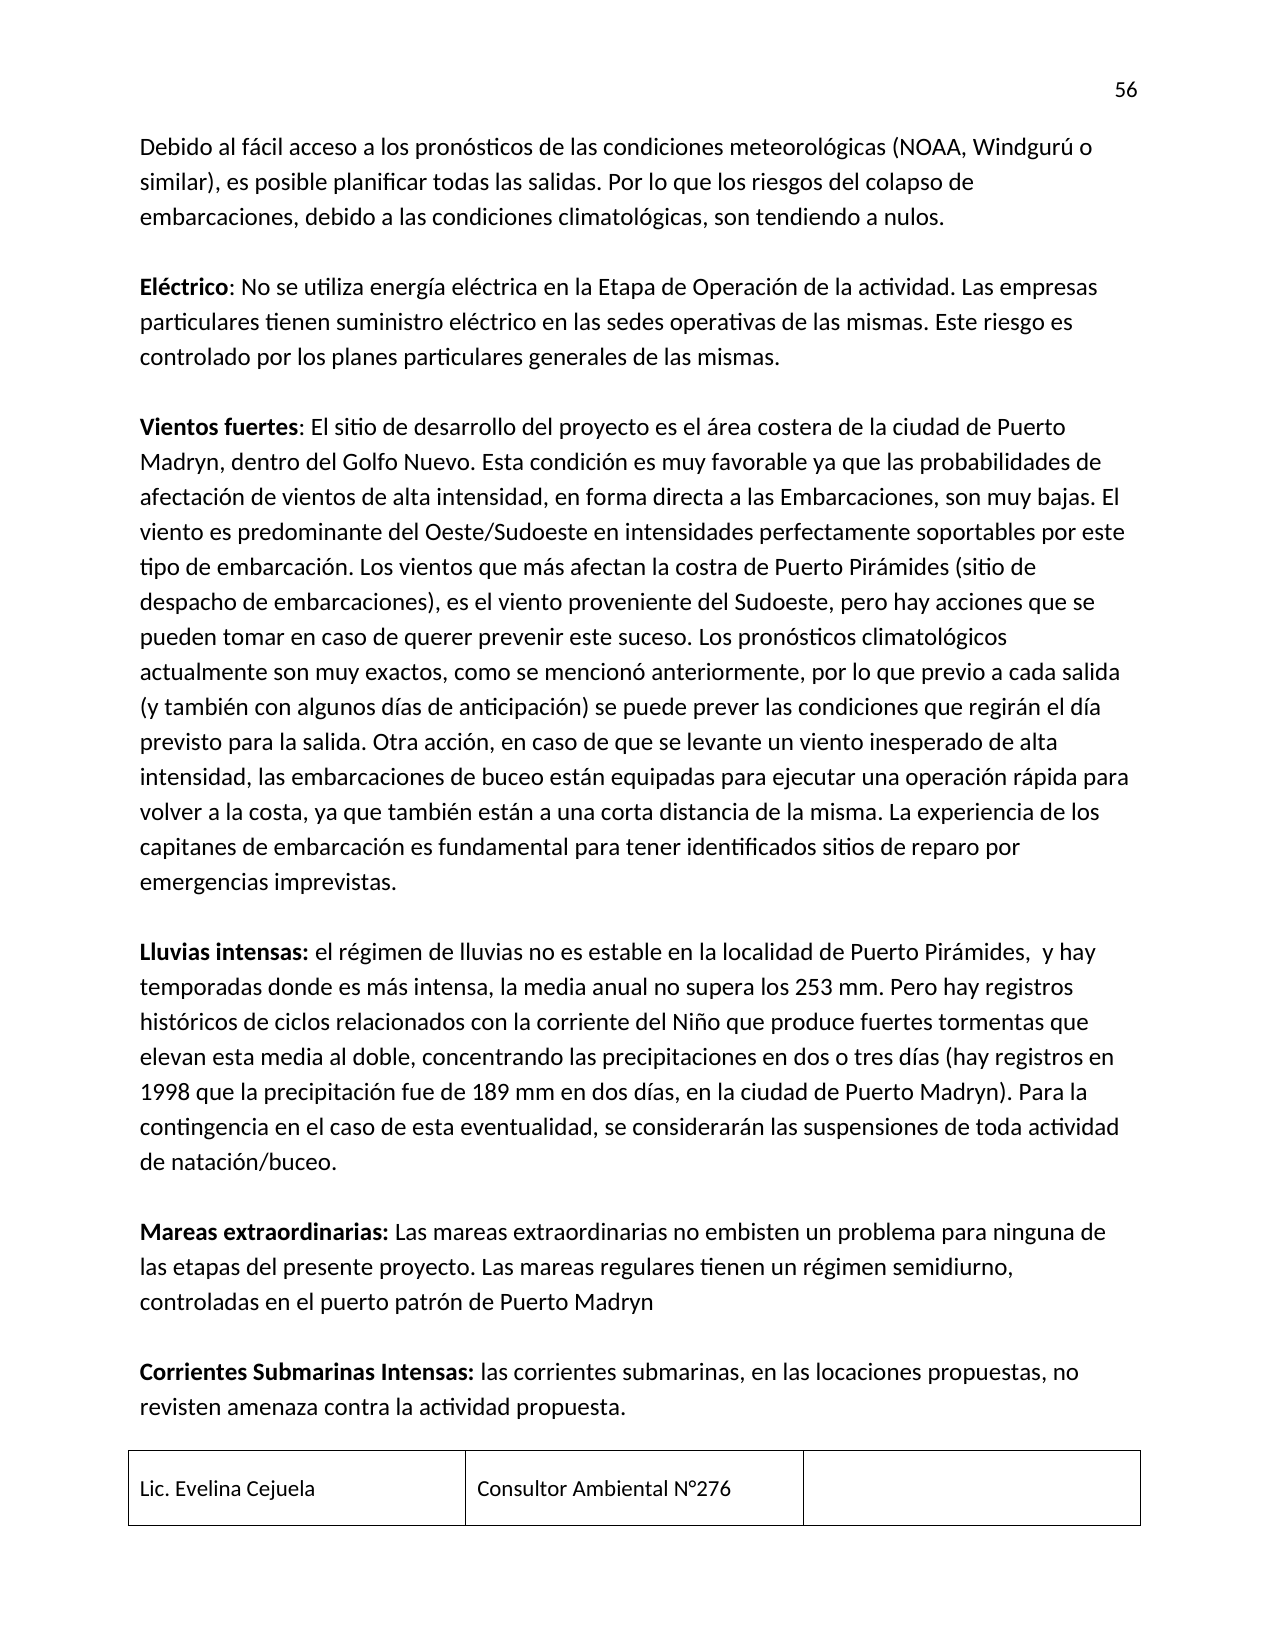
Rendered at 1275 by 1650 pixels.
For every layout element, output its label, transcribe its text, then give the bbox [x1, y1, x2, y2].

text Eléctrico: No se utiliza energía eléctrica en la Etapa de Operación de la actividad. Las empresas particulares tienen suministro eléctrico en las sedes operativas de las mismas. Este riesgo es controlado por los planes particulares generales de las mismas. [139, 271, 1137, 372]
text Vientos fuertes: El sitio de desarrollo del proyecto es el área costera de la ciudad de Puerto Madryn, dentro del Golfo Nuevo. Esta condición es muy favorable ya que las probabilidades de afectación de vientos de alta intensidad, en forma directa a las Embarcaciones, son muy bajas. El viento es predominante del Oeste/Sudoeste en intensidades perfectamente soportables por este tipo de embarcación. Los vientos que más afectan la costra de Puerto Pirámides (sitio de despacho de embarcaciones), es el viento proveniente del Sudoeste, pero hay acciones que se pueden tomar en caso de querer prevenir este suceso. Los pronósticos climatológicos actualmente son muy exactos, como se mencionó anteriormente, por lo que previo a cada salida (y también con algunos días de anticipación) se puede prever las condiciones que regirán el día previsto para la salida. Otra acción, en caso de que se levante un viento inesperado de alta intensidad, las embarcaciones de buceo están equipadas para ejecutar una operación rápida para volver a la costa, ya que también están a una corta distancia de la misma. La experiencia de los capitanes de embarcación es fundamental para tener identificados sitios de reparo por emergencias imprevistas. [139, 411, 1137, 897]
text Corrientes Submarinas Intensas: las corrientes submarinas, en las locaciones propuestas, no revisten amenaza contra la actividad propuesta. [139, 1356, 1137, 1422]
text Lluvias intensas: el régimen de lluvias no es estable en la localidad de Puerto Pirámides, y hay temporadas donde es más intensa, la media anual no supera los 253 mm. Pero hay registros históricos de ciclos relacionados con la corriente del Niño que produce fuertes tormentas que elevan esta media al doble, concentrando las precipitaciones en dos o tres días (hay registros en 1998 que la precipitación fue de 189 mm en dos días, en la ciudad de Puerto Madryn). Para la contingencia en el caso de esta eventualidad, se considerarán las suspensiones de toda actividad de natación/buceo. [139, 936, 1137, 1177]
text Mareas extraordinarias: Las mareas extraordinarias no embisten un problema para ninguna de las etapas del presente proyecto. Las mareas regulares tienen un régimen semidiurno, controladas en el puerto patrón de Puerto Madryn [139, 1216, 1137, 1317]
text Debido al fácil acceso a los pronósticos de las condiciones meteorológicas (NOAA, Windgurú o similar), es posible planificar todas las salidas. Por lo que los riesgos del colapso de embarcaciones, debido a las condiciones climatológicas, son tendiendo a nulos. [139, 131, 1137, 232]
